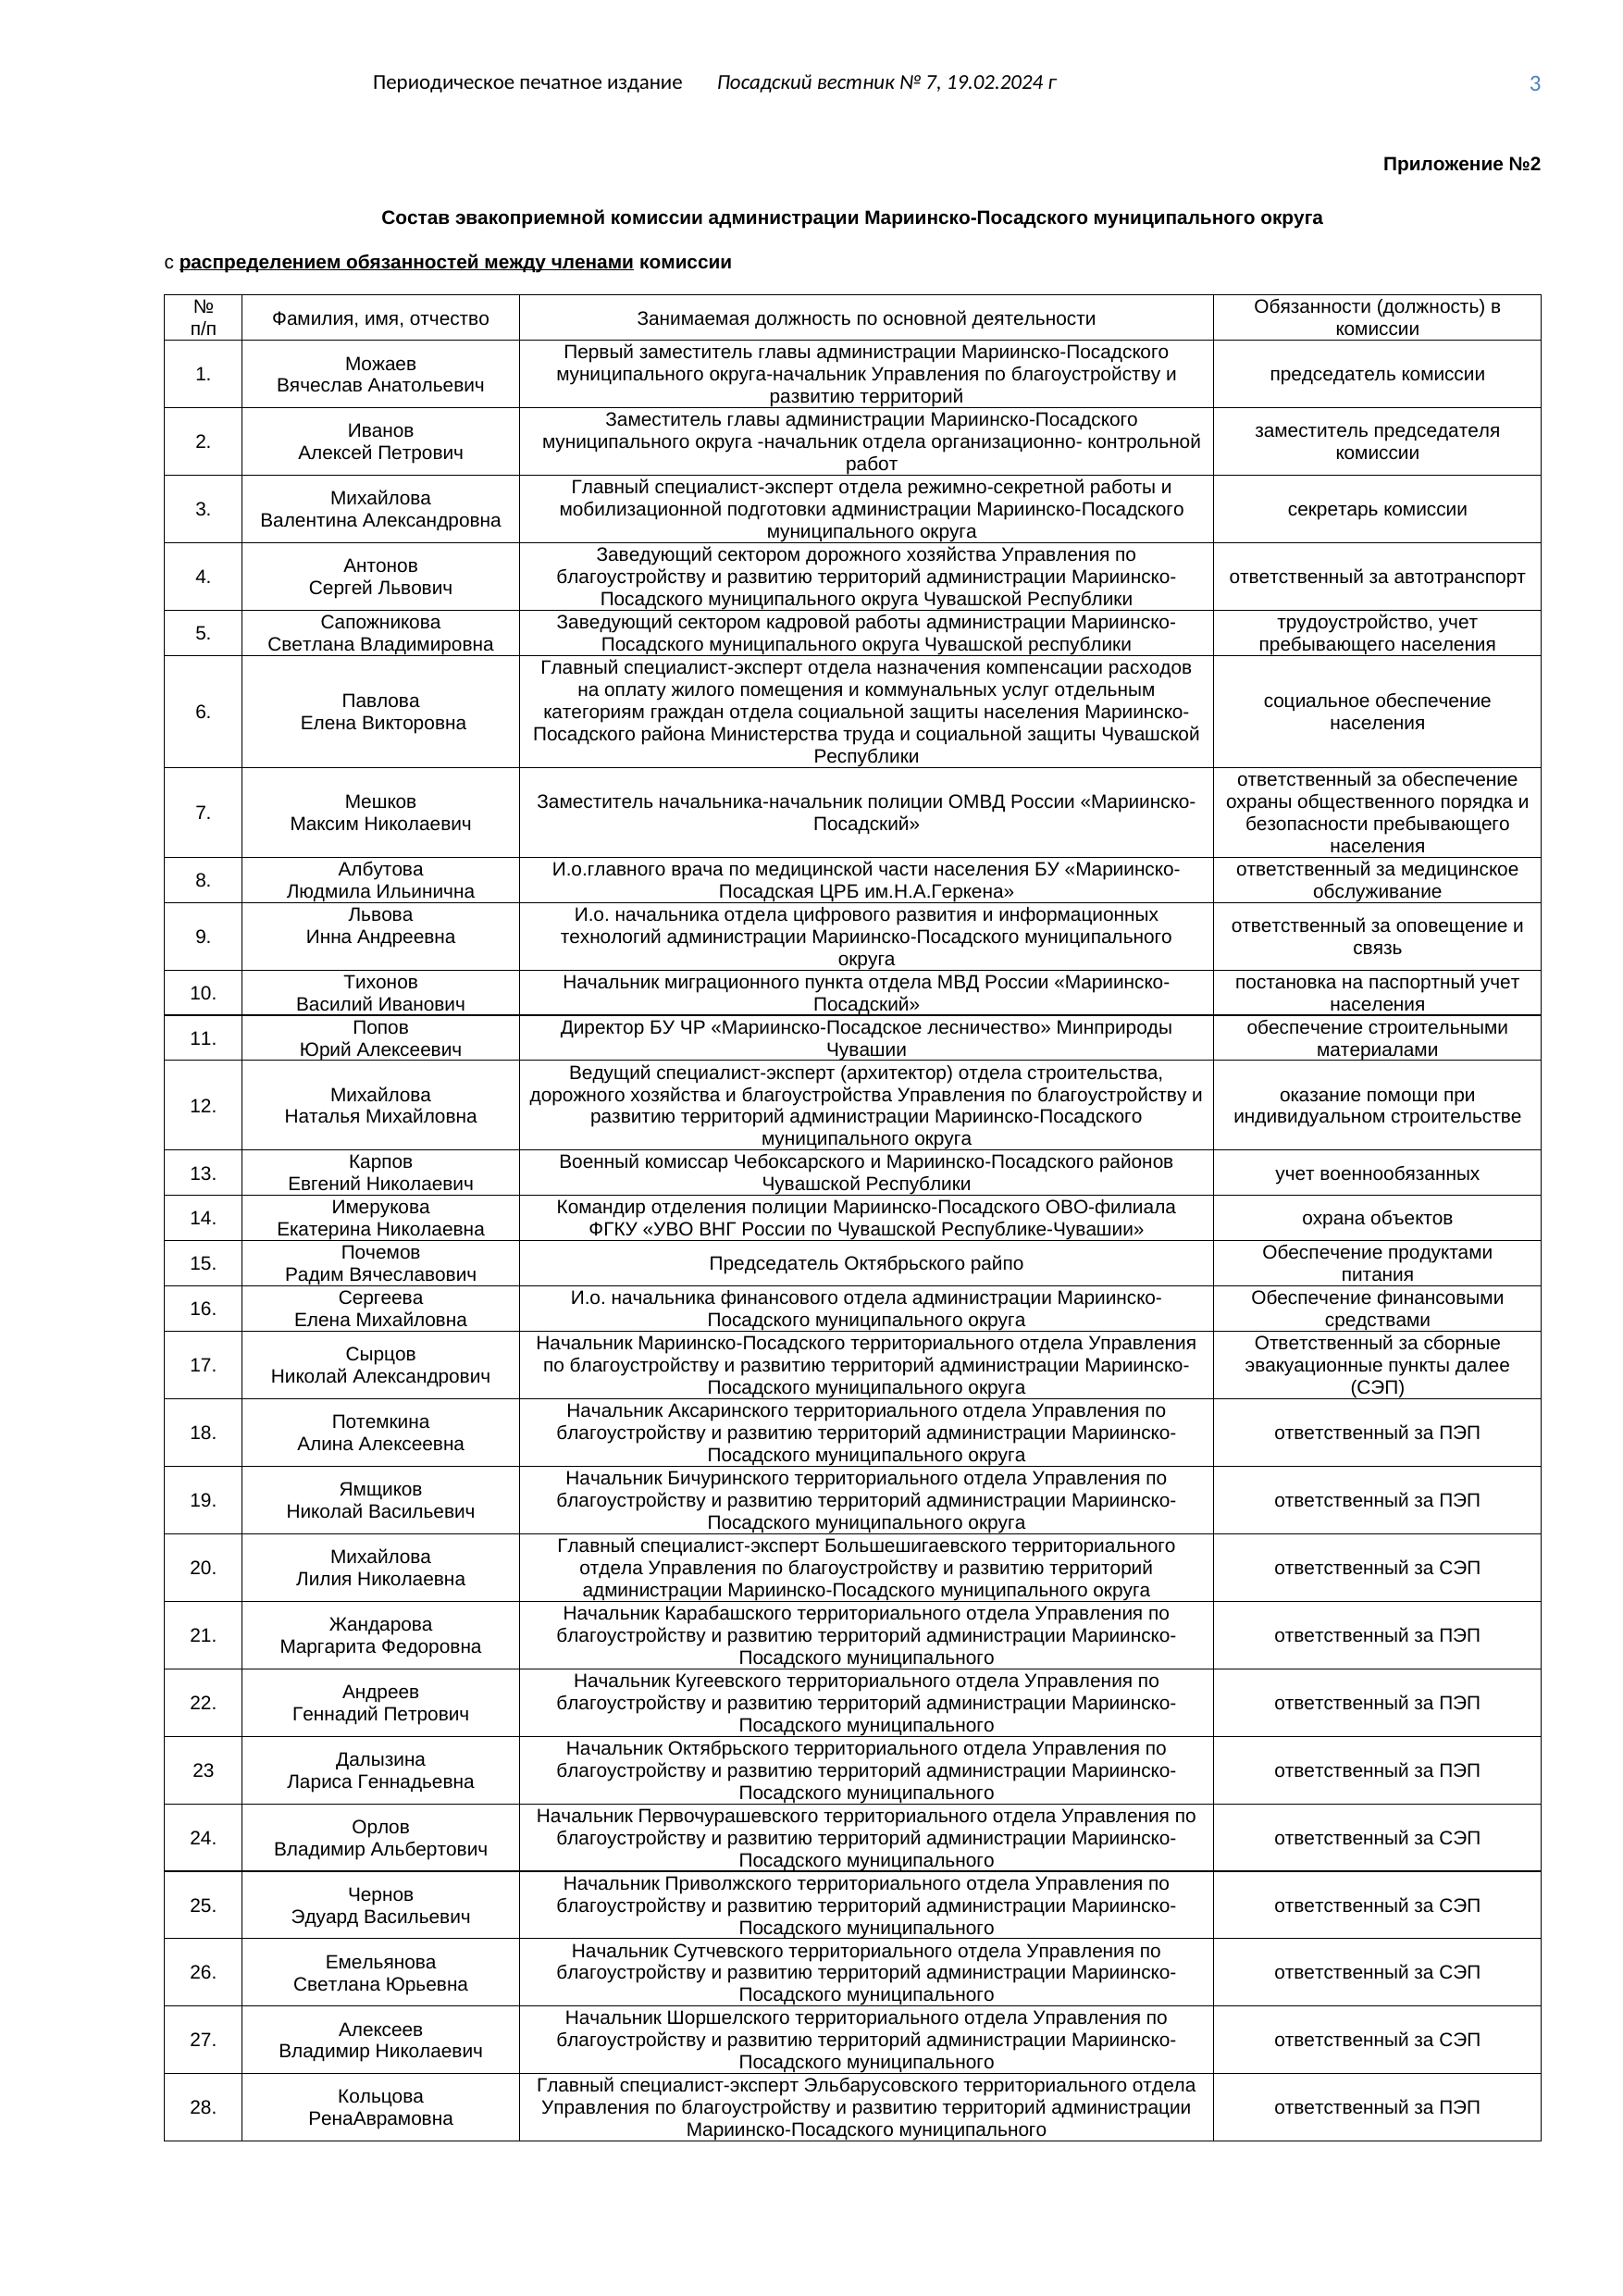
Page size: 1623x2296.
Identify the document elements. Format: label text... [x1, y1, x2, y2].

table_cell 2. [165, 408, 242, 475]
table_cell Потемкина Алина Алексеевна [242, 1399, 519, 1466]
table_cell ответственный за медицинское обслуживание [1214, 858, 1541, 901]
table_cell Командир отделения полиции Мариинско-Посадского ОВО-филиала ФГКУ «УВО ВНГ России по Чувашской Республике-Чувашии» [520, 1196, 1213, 1240]
table_cell Заместитель главы администрации Мариинско-Посадского муниципального округа -начальник отдела организационно- контрольной работ [520, 408, 1213, 475]
table_cell Почемов Радим Вячеславович [242, 1241, 519, 1285]
table_cell ответственный за ПЭП [1214, 1467, 1541, 1533]
table_cell 23 [165, 1737, 242, 1803]
table_cell 13. [165, 1150, 242, 1195]
table_cell ответственный за оповещение и связь [1214, 903, 1541, 969]
table_cell 21. [165, 1602, 242, 1669]
table_cell ответственный за ПЭП [1214, 1602, 1541, 1669]
text Приложение №2 [164, 153, 1541, 175]
table_cell ответственный за ПЭП [1214, 1669, 1541, 1736]
table_cell Сергеева Елена Михайловна [242, 1286, 519, 1331]
table_cell Иванов Алексей Петрович [242, 408, 519, 475]
table_cell Начальник Кугеевского территориального отдела Управления по благоустройству и развитию территорий администрации Мариинско-Посадского муниципального [520, 1669, 1213, 1736]
table_cell 4. [165, 543, 242, 610]
table_cell учет военнообязанных [1214, 1150, 1541, 1195]
table_cell оказание помощи при индивидуальном строительстве [1214, 1061, 1541, 1149]
table_header № п/п [165, 295, 242, 340]
table_cell Главный специалист-эксперт отдела назначения компенсации расходов на оплату жилого помещения и коммунальных услуг отдельным категориям граждан отдела социальной защиты населения Мариинско-Посадского района Министерства труда и социальной защиты Чувашской Республики [520, 656, 1213, 767]
table_cell 11. [165, 1016, 242, 1060]
table_cell Андреев Геннадий Петрович [242, 1669, 519, 1736]
table_cell 24. [165, 1805, 242, 1870]
table_header Фамилия, имя, отчество [242, 295, 519, 340]
table_cell Первый заместитель главы администрации Мариинско-Посадского муниципального округа-начальник Управления по благоустройству и развитию территорий [520, 341, 1213, 407]
table_cell 26. [165, 1939, 242, 2005]
table_cell Тихонов Василий Иванович [242, 971, 519, 1014]
table_cell Заведующий сектором дорожного хозяйства Управления по благоустройству и развитию территорий администрации Мариинско-Посадского муниципального округа Чувашской Республики [520, 543, 1213, 610]
table_cell Сапожникова Светлана Владимировна [242, 611, 519, 655]
table_cell социальное обеспечение населения [1214, 656, 1541, 767]
table_cell ответственный за ПЭП [1214, 1737, 1541, 1803]
table_cell 25. [165, 1872, 242, 1938]
table_cell Орлов Владимир Альбертович [242, 1805, 519, 1870]
table_cell Емельянова Светлана Юрьевна [242, 1939, 519, 2005]
table_cell Попов Юрий Алексеевич [242, 1016, 519, 1060]
table_cell Начальник Карабашского территориального отдела Управления по благоустройству и развитию территорий администрации Мариинско-Посадского муниципального [520, 1602, 1213, 1669]
table_cell ответственный за СЭП [1214, 1939, 1541, 2005]
table_cell Ответственный за сборные эвакуационные пункты далее (СЭП) [1214, 1332, 1541, 1398]
table_cell Михайлова Валентина Александровна [242, 476, 519, 542]
table_cell Главный специалист-эксперт отдела режимно-секретной работы и мобилизационной подготовки администрации Мариинско-Посадского муниципального округа [520, 476, 1213, 542]
table_cell обеспечение строительными материалами [1214, 1016, 1541, 1060]
table_cell Карпов Евгений Николаевич [242, 1150, 519, 1195]
table_cell заместитель председателя комиссии [1214, 408, 1541, 475]
table_cell Главный специалист-эксперт Большешигаевского территориального отдела Управления по благоустройству и развитию территорий администрации Мариинско-Посадского муниципального округа [520, 1534, 1213, 1601]
table_cell 27. [165, 2006, 242, 2073]
table_cell Кольцова РенаАврамовна [242, 2074, 519, 2141]
table_cell ответственный за СЭП [1214, 1534, 1541, 1601]
table_cell И.о.главного врача по медицинской части населения БУ «Мариинско-Посадская ЦРБ им.Н.А.Геркена» [520, 858, 1213, 901]
table_cell ответственный за ПЭП [1214, 1399, 1541, 1466]
table_cell ответственный за автотранспорт [1214, 543, 1541, 610]
table_cell Далызина Лариса Геннадьевна [242, 1737, 519, 1803]
table_cell секретарь комиссии [1214, 476, 1541, 542]
table_cell 28. [165, 2074, 242, 2141]
table_cell Обеспечение финансовыми средствами [1214, 1286, 1541, 1331]
table_cell Алексеев Владимир Николаевич [242, 2006, 519, 2073]
table_cell Антонов Сергей Львович [242, 543, 519, 610]
table_cell трудоустройство, учет пребывающего населения [1214, 611, 1541, 655]
table_cell И.о. начальника отдела цифрового развития и информационных технологий администрации Мариинско-Посадского муниципального округа [520, 903, 1213, 969]
table_cell Сырцов Николай Александрович [242, 1332, 519, 1398]
table_cell 8. [165, 858, 242, 901]
table_cell 17. [165, 1332, 242, 1398]
table_cell 14. [165, 1196, 242, 1240]
table_cell Начальник Приволжского территориального отдела Управления по благоустройству и развитию территорий администрации Мариинско-Посадского муниципального [520, 1872, 1213, 1938]
table_cell 6. [165, 656, 242, 767]
table_cell Можаев Вячеслав Анатольевич [242, 341, 519, 407]
table_cell 7. [165, 768, 242, 857]
text Состав эвакоприемной комиссии администрации Мариинско-Посадского муниципального округа [164, 205, 1541, 228]
table_cell 18. [165, 1399, 242, 1466]
table_cell Ямщиков Николай Васильевич [242, 1467, 519, 1533]
table_cell постановка на паспортный учет населения [1214, 971, 1541, 1014]
table_cell Начальник Октябрьского территориального отдела Управления по благоустройству и развитию территорий администрации Мариинско-Посадского муниципального [520, 1737, 1213, 1803]
table_cell ответственный за СЭП [1214, 1805, 1541, 1870]
table_cell Начальник Бичуринского территориального отдела Управления по благоустройству и развитию территорий администрации Мариинско-Посадского муниципального округа [520, 1467, 1213, 1533]
table_cell 5. [165, 611, 242, 655]
table_header Обязанности (должность) в комиссии [1214, 295, 1541, 340]
table_cell 12. [165, 1061, 242, 1149]
table_cell 10. [165, 971, 242, 1014]
table_cell Жандарова Маргарита Федоровна [242, 1602, 519, 1669]
table_cell Начальник Мариинско-Посадского территориального отдела Управления по благоустройству и развитию территорий администрации Мариинско-Посадского муниципального округа [520, 1332, 1213, 1398]
table_cell 15. [165, 1241, 242, 1285]
table_cell ответственный за обеспечение охраны общественного порядка и безопасности пребывающего населения [1214, 768, 1541, 857]
table_cell председатель комиссии [1214, 341, 1541, 407]
table_cell Заместитель начальника-начальник полиции ОМВД России «Мариинско-Посадский» [520, 768, 1213, 857]
table_cell Албутова Людмила Ильинична [242, 858, 519, 901]
table_cell Начальник Сутчевского территориального отдела Управления по благоустройству и развитию территорий администрации Мариинско-Посадского муниципального [520, 1939, 1213, 2005]
table_cell Ведущий специалист-эксперт (архитектор) отдела строительства, дорожного хозяйства и благоустройства Управления по благоустройству и развитию территорий администрации Мариинско-Посадского муниципального округа [520, 1061, 1213, 1149]
table_cell 1. [165, 341, 242, 407]
table_cell 16. [165, 1286, 242, 1331]
table_cell Начальник Шоршелского территориального отдела Управления по благоустройству и развитию территорий администрации Мариинско-Посадского муниципального [520, 2006, 1213, 2073]
text с распределением обязанностей между членами комиссии [164, 250, 1541, 272]
table_cell Директор БУ ЧР «Мариинско-Посадское лесничество» Минприроды Чувашии [520, 1016, 1213, 1060]
table_cell Военный комиссар Чебоксарского и Мариинско-Посадского районов Чувашской Республики [520, 1150, 1213, 1195]
table_cell Начальник Аксаринского территориального отдела Управления по благоустройству и развитию территорий администрации Мариинско-Посадского муниципального округа [520, 1399, 1213, 1466]
table_cell Главный специалист-эксперт Эльбарусовского территориального отдела Управления по благоустройству и развитию территорий администрации Мариинско-Посадского муниципального [520, 2074, 1213, 2141]
table_cell 20. [165, 1534, 242, 1601]
table_cell Михайлова Наталья Михайловна [242, 1061, 519, 1149]
table_cell ответственный за СЭП [1214, 1872, 1541, 1938]
table_header Занимаемая должность по основной деятельности [520, 295, 1213, 340]
table_cell Заведующий сектором кадровой работы администрации Мариинско-Посадского муниципального округа Чувашской республики [520, 611, 1213, 655]
table_cell Мешков Максим Николаевич [242, 768, 519, 857]
table_cell ответственный за СЭП [1214, 2006, 1541, 2073]
table_cell Михайлова Лилия Николаевна [242, 1534, 519, 1601]
table_cell Павлова Елена Викторовна [242, 656, 519, 767]
table_cell 3. [165, 476, 242, 542]
table_cell Обеспечение продуктами питания [1214, 1241, 1541, 1285]
table_cell Начальник Первочурашевского территориального отдела Управления по благоустройству и развитию территорий администрации Мариинско-Посадского муниципального [520, 1805, 1213, 1870]
table_cell 19. [165, 1467, 242, 1533]
table_cell Председатель Октябрьского райпо [520, 1241, 1213, 1285]
table_cell ответственный за ПЭП [1214, 2074, 1541, 2141]
table_cell Львова Инна Андреевна [242, 903, 519, 969]
table_cell Имерукова Екатерина Николаевна [242, 1196, 519, 1240]
table_cell Начальник миграционного пункта отдела МВД России «Мариинско-Посадский» [520, 971, 1213, 1014]
table_cell 9. [165, 903, 242, 969]
table_cell 22. [165, 1669, 242, 1736]
table_cell охрана объектов [1214, 1196, 1541, 1240]
table_cell И.о. начальника финансового отдела администрации Мариинско-Посадского муниципального округа [520, 1286, 1213, 1331]
table_cell Чернов Эдуард Васильевич [242, 1872, 519, 1938]
